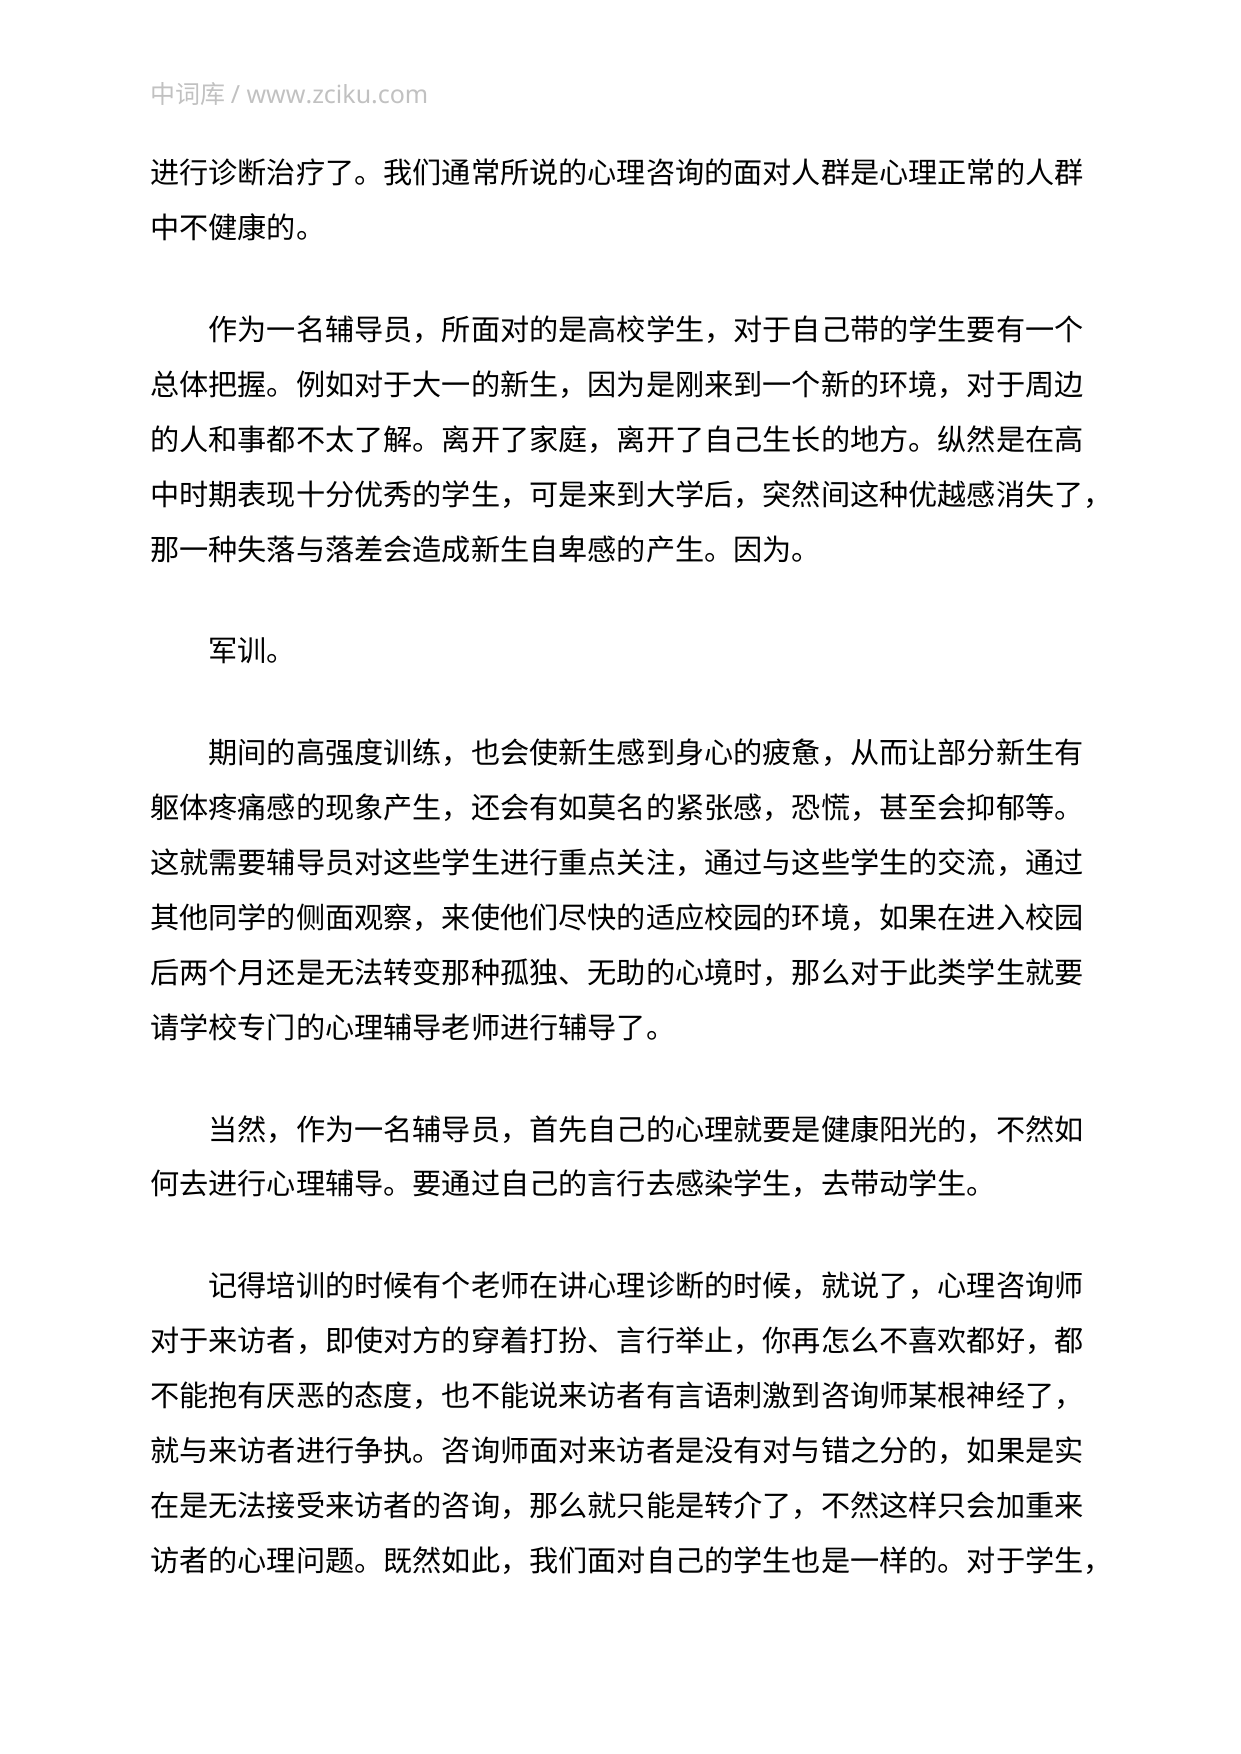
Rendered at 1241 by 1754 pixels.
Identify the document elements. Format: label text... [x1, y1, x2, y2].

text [150, 1263, 1090, 1579]
text 作为一名辅导员，所面对的是高校学生，对于自己带的学生要有一个总体把握。例如对于大一的新生，因为是刚来到一个新的环境，对于周边的人和事都不太了解。离开了家庭，离开了自己生长的地方。纵然是在高中时期表现十分优秀的学生，可是来到大学后，突然间这种优越感消失了，那一种失落与落差会造成新生自卑感的产生。因为。 [150, 307, 1090, 568]
text 当然，作为一名辅导员，首先自己的心理就要是健康阳光的，不然如何去进行心理辅导。要通过自己的言行去感染学生，去带动学生。 [150, 1106, 1090, 1203]
text 军训。 [150, 628, 1090, 670]
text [150, 150, 1090, 247]
text 期间的高强度训练，也会使新生感到身心的疲惫，从而让部分新生有躯体疼痛感的现象产生，还会有如莫名的紧张感，恐慌，甚至会抑郁等。这就需要辅导员对这些学生进行重点关注，通过与这些学生的交流，通过其他同学的侧面观察，来使他们尽快的适应校园的环境，如果在进入校园后两个月还是无法转变那种孤独、无助的心境时，那么对于此类学生就要请学校专门的心理辅导老师进行辅导了。 [150, 730, 1090, 1047]
